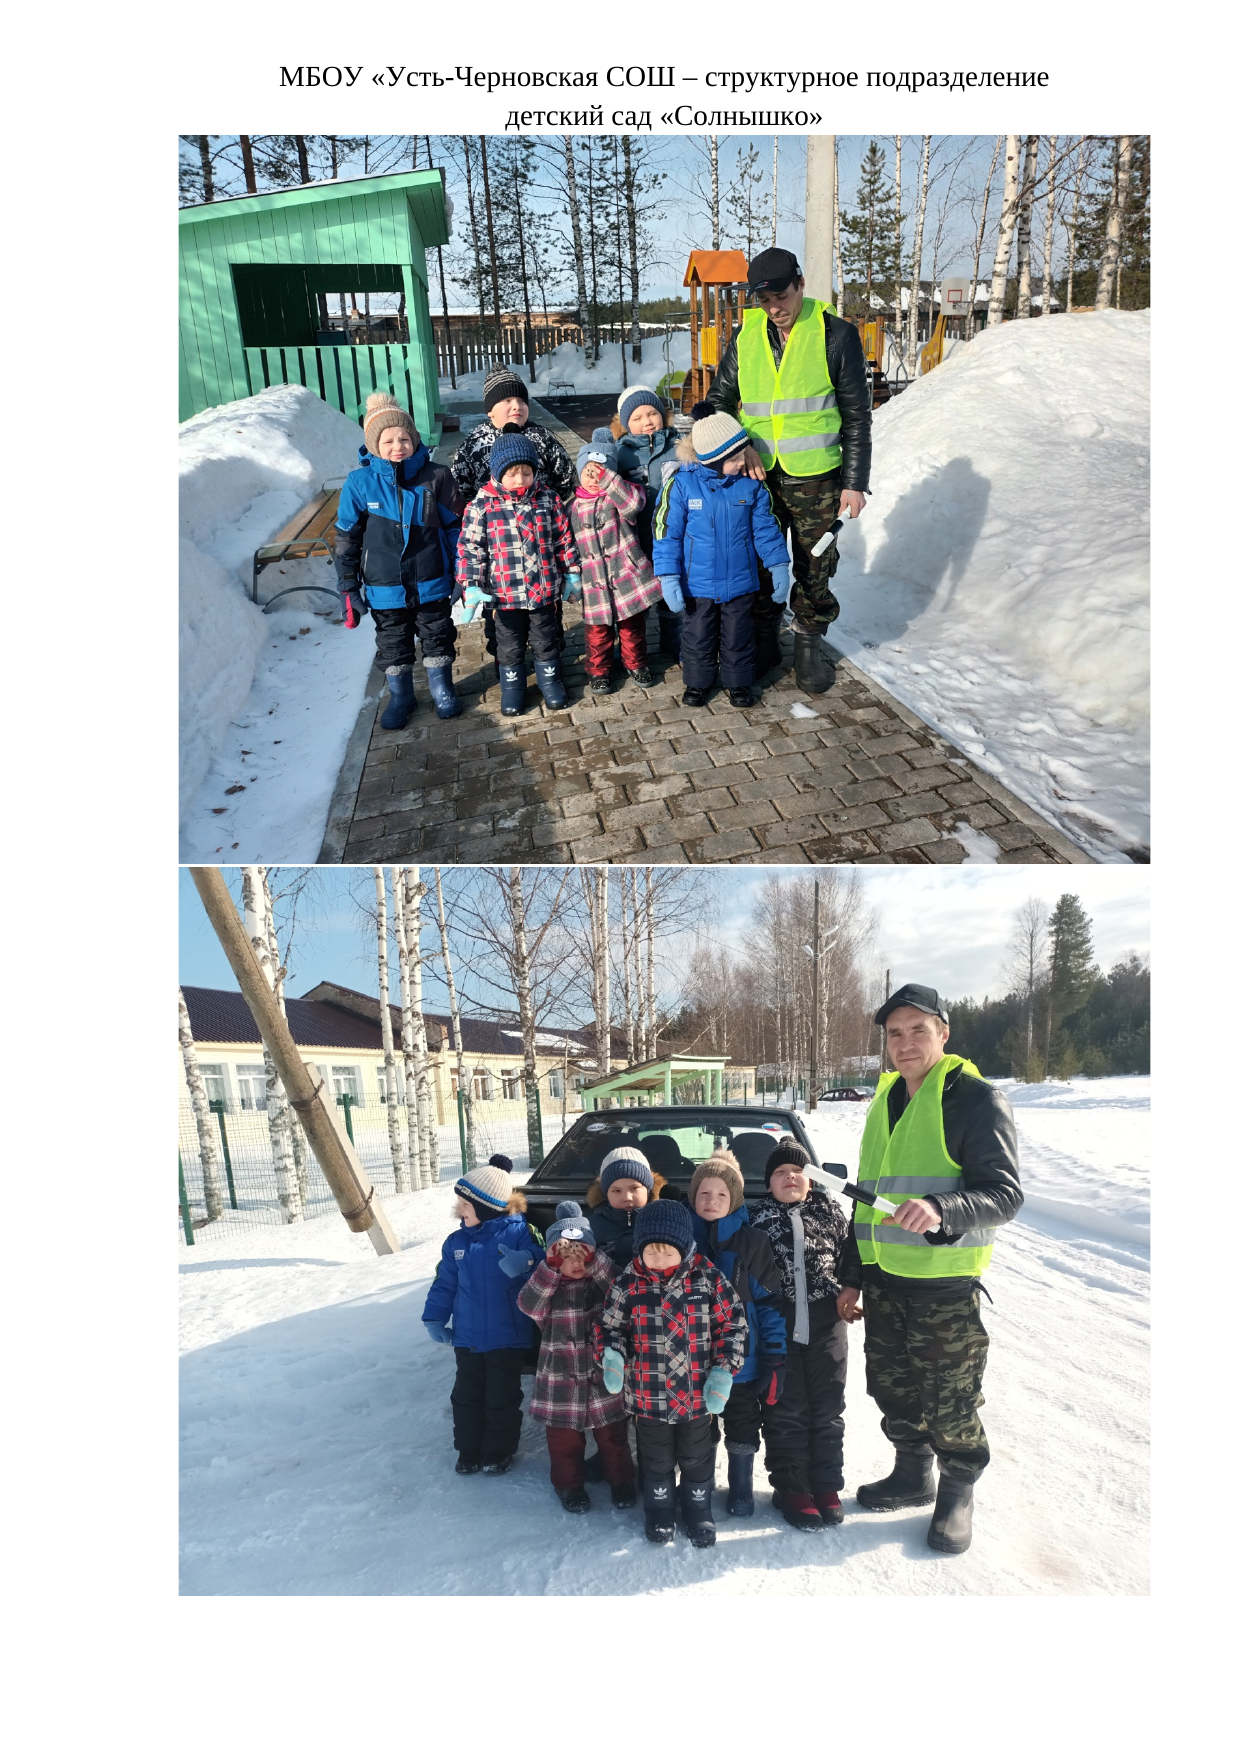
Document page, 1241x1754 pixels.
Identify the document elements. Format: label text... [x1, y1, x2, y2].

picture [178, 867, 1151, 1596]
picture [178, 135, 1151, 864]
